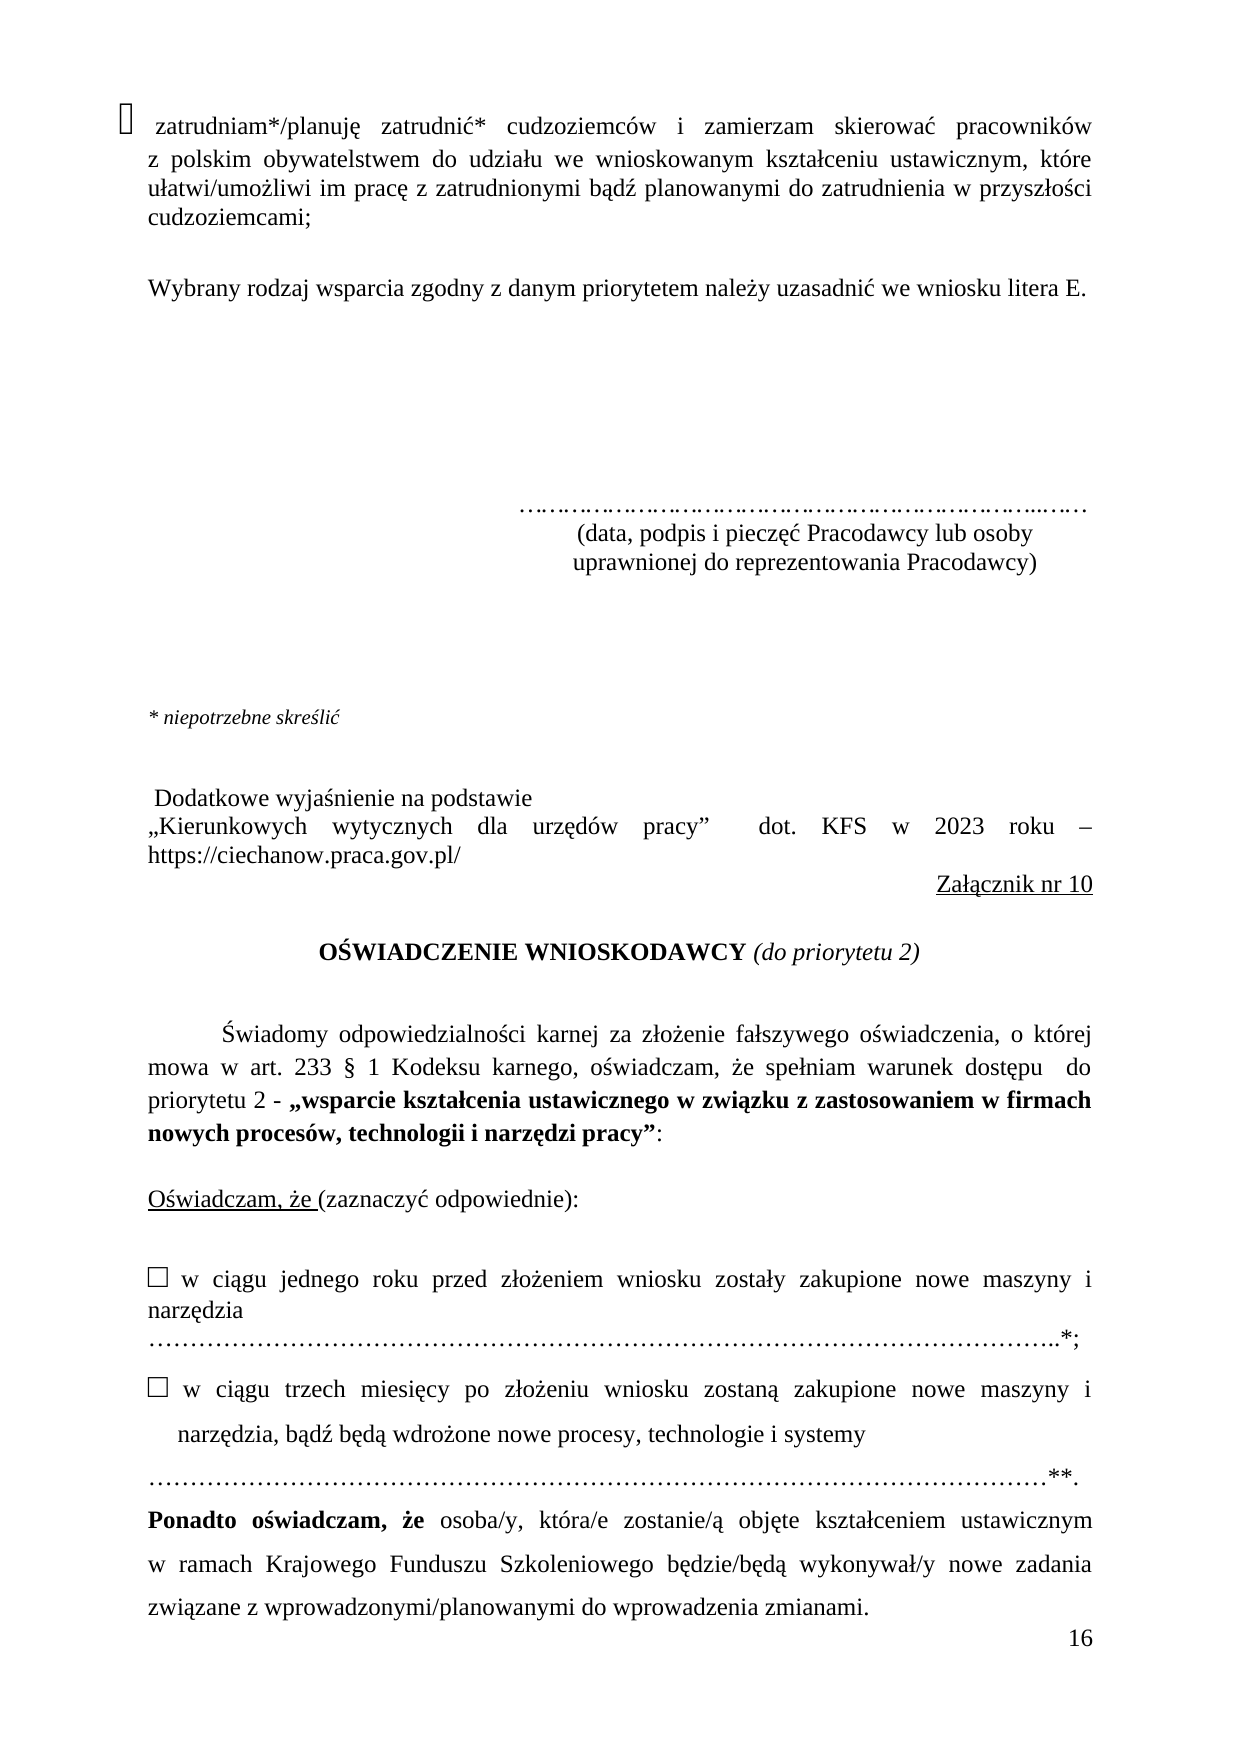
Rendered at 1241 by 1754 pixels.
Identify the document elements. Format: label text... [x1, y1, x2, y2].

text Załącznik nr 10 [148, 869, 1093, 898]
text OŚWIADCZENIE WNIOSKODAWCY (do priorytetu 2) [148, 937, 1093, 966]
text Dodatkowe wyjaśnienie na podstawie [148, 783, 1093, 811]
text * niepotrzebne skreślić [148, 705, 1093, 729]
text ………………………………………………………………………………………………**. [148, 1462, 1093, 1491]
text □ w ciągu jednego roku przed złożeniem wniosku zostały zakupione nowe maszyny i narzędzia [148, 1256, 1093, 1323]
text (data, podpis i pieczęć Pracodawcy lub osoby uprawnionej do reprezentowania Pracodawcy) [517, 518, 1093, 575]
text ………………………………………………………………………………………………..*; [148, 1323, 1093, 1352]
text zatrudniam*/planuję zatrudnić* cudzoziemców i zamierzam skierować pracowników z polskim obywatelstwem do udziału we wnioskowanym kształceniu ustawicznym, które ułatwi/umożliwi im pracę z zatrudnionymi bądź planowanymi do zatrudnienia w przyszłości cudzoziemcami; [118, 102, 1093, 230]
text ……………………………………………………………..…… [517, 489, 1093, 518]
text „Kierunkowych wytycznych dla urzędów pracy” dot. KFS w 2023 roku – https://ciechanow.praca.gov.pl/ [148, 811, 1093, 869]
text Świadomy odpowiedzialności karnej za złożenie fałszywego oświadczenia, o której mowa w art. 233 § 1 Kodeksu karnego, oświadczam, że spełniam warunek dostępu do priorytetu 2 - „wsparcie kształcenia ustawicznego w związku z zastosowaniem w firmach nowych procesów, technologii i narzędzi pracy”: [148, 1019, 1093, 1147]
text Wybrany rodzaj wsparcia zgodny z danym priorytetem należy uzasadnić we wniosku litera E. [148, 273, 1093, 302]
text □ w ciągu trzech miesięcy po złożeniu wniosku zostaną zakupione nowe maszyny i narzędzia, bądź będą wdrożone nowe procesy, technologie i systemy [148, 1367, 1093, 1448]
text Oświadczam, że (zaznaczyć odpowiednie): [148, 1184, 1093, 1213]
text Ponadto oświadczam, że osoba/y, która/e zostanie/ą objęte kształceniem ustawicznym w ramach Krajowego Funduszu Szkoleniowego będzie/będą wykonywał/y nowe zadania związane z wprowadzonymi/planowanymi do wprowadzenia zmianami. [148, 1506, 1093, 1621]
